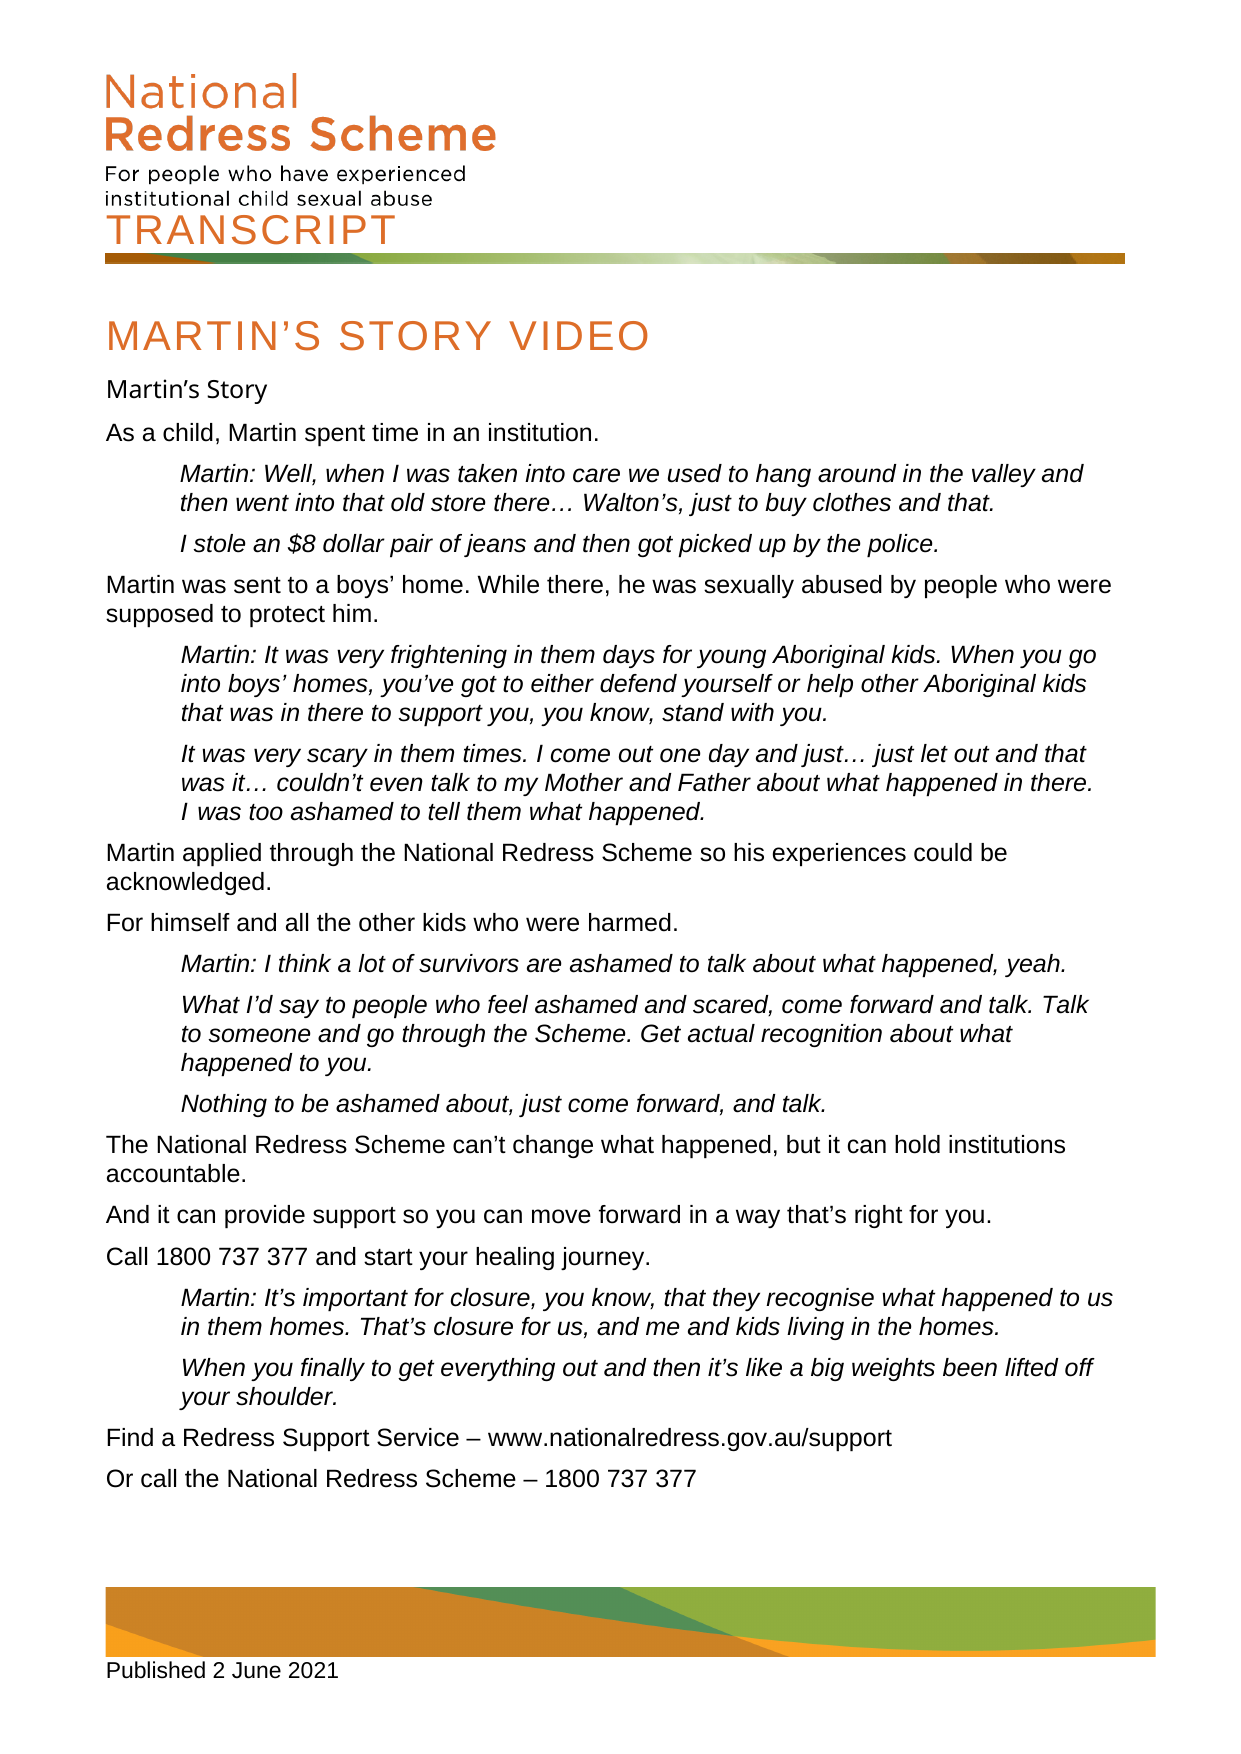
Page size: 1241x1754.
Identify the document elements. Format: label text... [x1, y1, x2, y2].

text The National Redress Scheme can’t change what happened, but it can hold institutions accountable. [106, 1131, 1119, 1188]
picture [105, 1587, 1156, 1657]
text And it can provide support so you can move forward in a way that’s right for you. [106, 1201, 1119, 1229]
text I stole an $8 dollar pair of jeans and then got picked up by the police. [179, 529, 1119, 558]
text Or call the National Redress Scheme – 1800 737 377 [106, 1464, 1119, 1493]
text Martin: Well, when I was taken into care we used to hang around in the valley and then went into that old store there… Walton’s, just to buy clothes and that. [179, 459, 1119, 517]
text Martin’s Story VIDEO [106, 311, 1125, 359]
text Nothing to be ashamed about, just come forward, and talk. [181, 1089, 1119, 1118]
text Martin: It’s important for closure, you know, that they recognise what happened to us in them homes. That’s closure for us, and me and kids living in the homes. [181, 1283, 1119, 1341]
picture [105, 253, 1125, 264]
text Martin applied through the National Redress Scheme so his experiences could be acknowledged. [106, 838, 1119, 896]
text Martin: It was very frightening in them days for young Aboriginal kids. When you go into boys’ homes, you’ve got to either defend yourself or help other Aboriginal kids that was in there to support you, you know, stand with you. [181, 641, 1119, 727]
text Call 1800 737 377 and start your healing journey. [106, 1242, 1119, 1271]
text It was very scary in them times. I come out one day and just… just let out and that was it… couldn’t even talk to my Mother and Father about what happened in there. I was too ashamed to tell them what happened. [181, 739, 1119, 826]
text Find a Redress Support Service – www.nationalredress.gov.au/support [106, 1423, 1119, 1452]
picture [105, 73, 496, 206]
subtitle Martin’s Story [106, 371, 1119, 406]
text For himself and all the other kids who were harmed. [106, 908, 1119, 937]
text When you finally to get everything out and then it’s like a big weights been lifted off your shoulder. [181, 1353, 1119, 1411]
text Martin was sent to a boys’ home. While there, he was sexually abused by people who were supposed to protect him. [106, 571, 1119, 628]
text Martin: I think a lot of survivors are ashamed to talk about what happened, yeah. [181, 949, 1119, 978]
text As a child, Martin spent time in an institution. [106, 418, 1119, 447]
text What I’d say to people who feel ashamed and scared, come forward and talk. Talk to someone and go through the Scheme. Get actual recognition about what happened to you. [181, 991, 1119, 1077]
